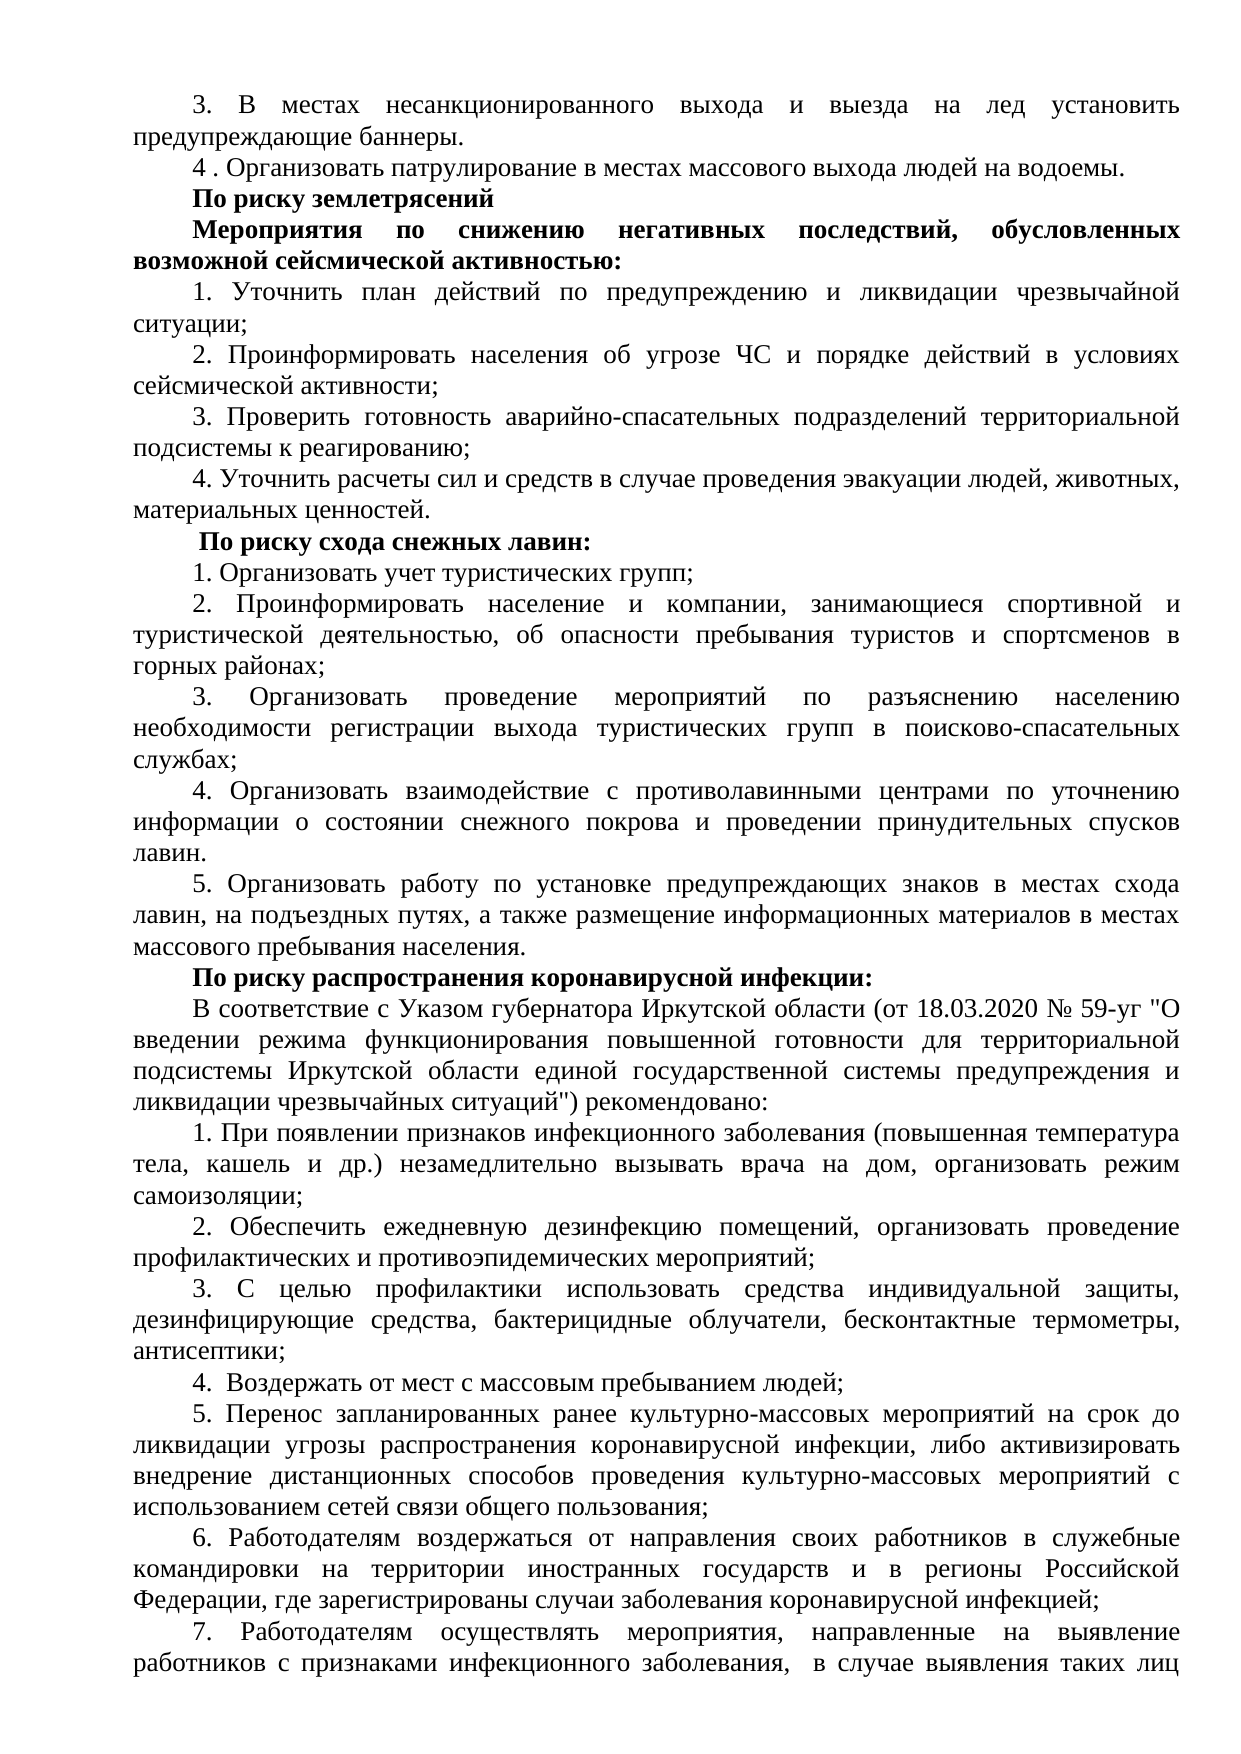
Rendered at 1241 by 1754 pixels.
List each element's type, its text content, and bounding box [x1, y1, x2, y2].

text 2. Обеспечить ежедневную дезинфекцию помещений, организовать проведение профилактических и противоэпидемических мероприятий; [133, 1210, 1181, 1272]
text 1. При появлении признаков инфекционного заболевания (повышенная температура тела, кашель и др.) незамедлительно вызывать врача на дом, организовать режим самоизоляции; [133, 1116, 1181, 1210]
text 3. Проверить готовность аварийно-спасательных подразделений территориальной подсистемы к реагированию; [133, 400, 1181, 462]
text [133, 1615, 1181, 1677]
text 5. Перенос запланированных ранее культурно-массовых мероприятий на срок до ликвидации угрозы распространения коронавирусной инфекции, либо активизировать внедрение дистанционных способов проведения культурно-массовых мероприятий с использованием сетей связи общего пользования; [133, 1397, 1181, 1521]
text Мероприятия по снижению негативных последствий, обусловленных возможной сейсмической активностью: [133, 213, 1181, 276]
text 5. Организовать работу по установке предупреждающих знаков в местах схода лавин, на подъездных путях, а также размещение информационных материалов в местах массового пребывания населения. [133, 867, 1181, 961]
text 3. С целью профилактики использовать средства индивидуальной защиты, дезинфицирующие средства, бактерицидные облучатели, бесконтактные термометры, антисептики; [133, 1272, 1181, 1366]
text 6. Работодателям воздержаться от направления своих работников в служебные командировки на территории иностранных государств и в регионы Российской Федерации, где зарегистрированы случаи заболевания коронавирусной инфекцией; [133, 1521, 1181, 1615]
text По риску распространения коронавирусной инфекции: [192, 961, 1181, 992]
text 1. Организовать учет туристических групп; [133, 556, 1181, 587]
text 2. Проинформировать населения об угрозе ЧС и порядке действий в условиях сейсмической активности; [133, 338, 1181, 400]
text По риску землетрясений [192, 182, 1181, 213]
text В соответствие с Указом губернатора Иркутской области (от 18.03.2020 № 59-уг "О введении режима функционирования повышенной готовности для территориальной подсистемы Иркутской области единой государственной системы предупреждения и ликвидации чрезвычайных ситуаций") рекомендовано: [133, 992, 1181, 1116]
text 4 . Организовать патрулирование в местах массового выхода людей на водоемы. [133, 151, 1181, 182]
text 4. Уточнить расчеты сил и средств в случае проведения эвакуации людей, животных, материальных ценностей. [133, 462, 1181, 525]
text По риску схода снежных лавин: [192, 525, 1181, 556]
text 4. Организовать взаимодействие с противолавинными центрами по уточнению информации о состоянии снежного покрова и проведении принудительных спусков лавин. [133, 774, 1181, 867]
text 3. В местах несанкционированного выхода и выезда на лед установить предупреждающие баннеры. [133, 89, 1181, 151]
text 1. Уточнить план действий по предупреждению и ликвидации чрезвычайной ситуации; [133, 276, 1181, 338]
text 2. Проинформировать население и компании, занимающиеся спортивной и туристической деятельностью, об опасности пребывания туристов и спортсменов в горных районах; [133, 587, 1181, 680]
text 3. Организовать проведение мероприятий по разъяснению населению необходимости регистрации выхода туристических групп в поисково-спасательных службах; [133, 680, 1181, 774]
text 4. Воздержать от мест с массовым пребыванием людей; [133, 1366, 1181, 1397]
